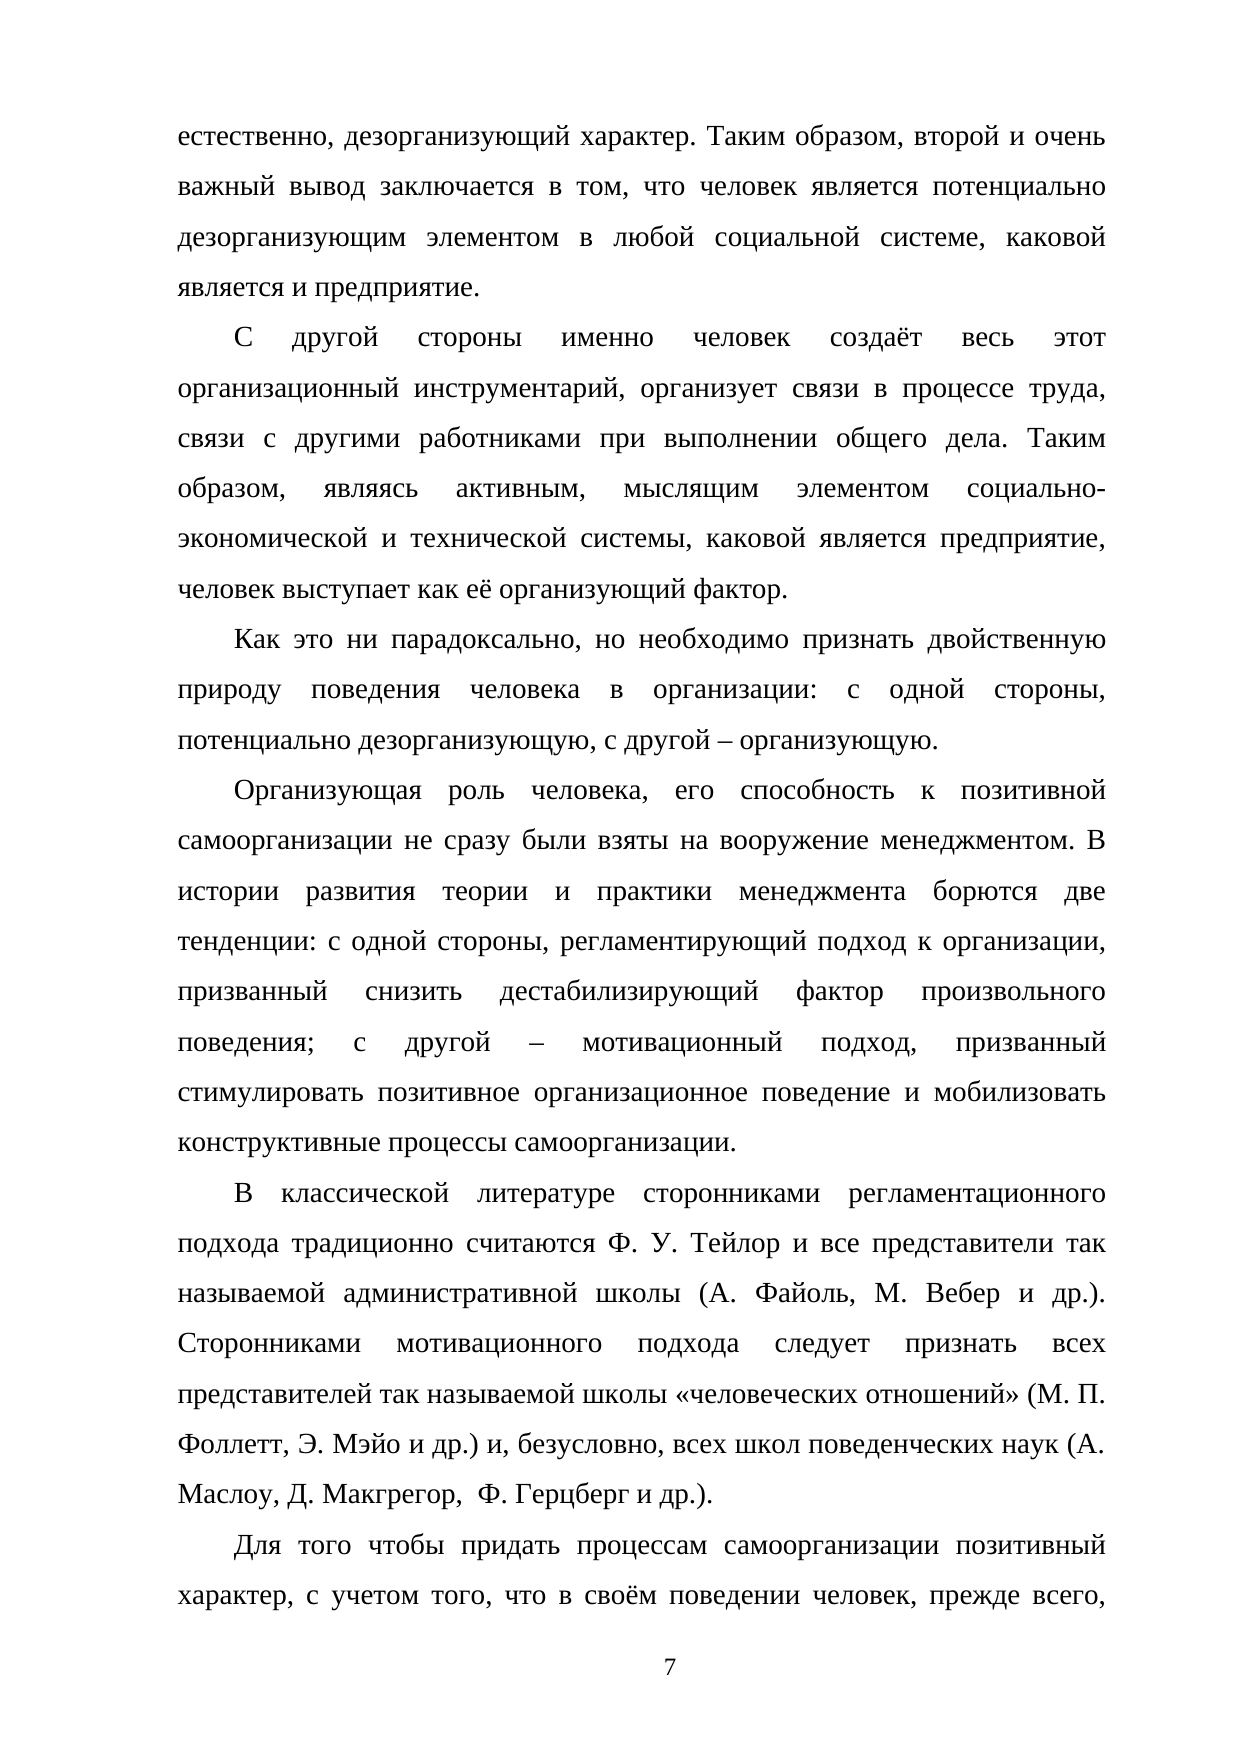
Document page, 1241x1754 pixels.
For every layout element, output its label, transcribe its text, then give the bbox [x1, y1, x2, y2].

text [177, 118, 1107, 303]
text С другой стороны именно человек создаёт весь этот организационный инструментарий, организует связи в процессе труда, связи с другими работниками при выполнении общего дела. Таким образом, являясь активным, мыслящим элементом социально-экономической и технической системы, каковой является предприятие, человек выступает как её организующий фактор. [177, 319, 1107, 604]
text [177, 1527, 1107, 1611]
text Как это ни парадоксально, но необходимо признать двойственную природу поведения человека в организации: с одной стороны, потенциально дезорганизующую, с другой – организующую. [177, 621, 1107, 755]
text В классической литературе сторонниками регламентационного подхода традиционно считаются Ф. У. Тейлор и все представители так называемой административной школы (А. Файоль, М. Вебер и др.). Сторонниками мотивационного подхода следует признать всех представителей так называемой школы «человеческих отношений» (М. П. Фоллетт, Э. Мэйо и др.) и, безусловно, всех школ поведенческих наук (А. Маслоу, Д. Макгрегор, Ф. Герцберг и др.). [177, 1175, 1107, 1510]
text Организующая роль человека, его способность к позитивной самоорганизации не сразу были взяты на вооружение менеджментом. В истории развития теории и практики менеджмента борются две тенденции: с одной стороны, регламентирующий подход к организации, призванный снизить дестабилизирующий фактор произвольного поведения; с другой – мотивационный подход, призванный стимулировать позитивное организационное поведение и мобилизовать конструктивные процессы самоорганизации. [177, 772, 1107, 1158]
